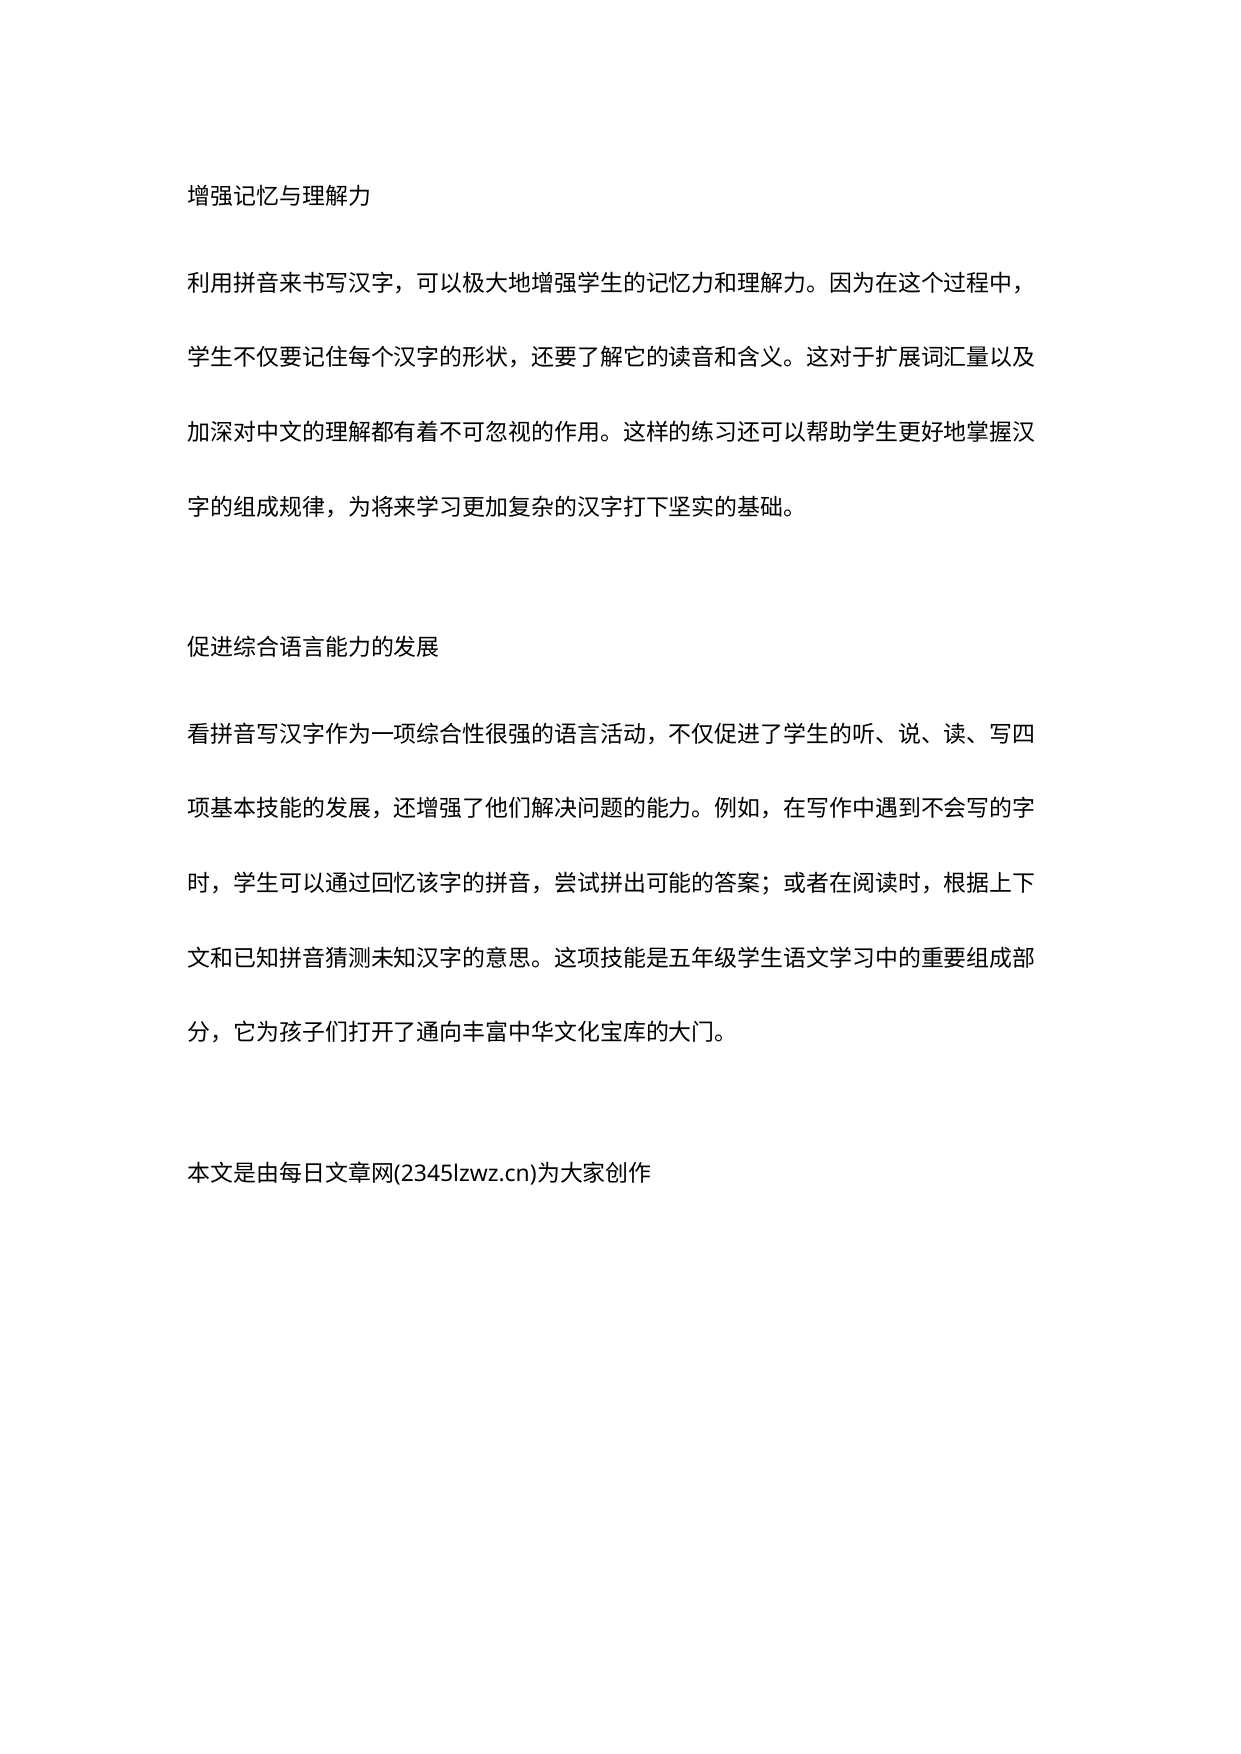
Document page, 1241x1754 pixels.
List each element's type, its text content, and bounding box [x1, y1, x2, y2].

text 利用拼音来书写汉字，可以极大地增强学生的记忆力和理解力。因为在这个过程中，学生不仅要记住每个汉字的形状，还要了解它的读音和含义。这对于扩展词汇量以及加深对中文的理解都有着不可忽视的作用。这样的练习还可以帮助学生更好地掌握汉字的组成规律，为将来学习更加复杂的汉字打下坚实的基础。 [187, 248, 1053, 538]
text 促进综合语言能力的发展 [187, 613, 1053, 678]
text 本文是由每日文章网(2345lzwz.cn)为大家创作 [187, 1139, 1053, 1204]
text 增强记忆与理解力 [187, 162, 1053, 227]
text 看拼音写汉字作为一项综合性很强的语言活动，不仅促进了学生的听、说、读、写四项基本技能的发展，还增强了他们解决问题的能力。例如，在写作中遇到不会写的字时，学生可以通过回忆该字的拼音，尝试拼出可能的答案；或者在阅读时，根据上下文和已知拼音猜测未知汉字的意思。这项技能是五年级学生语文学习中的重要组成部分，它为孩子们打开了通向丰富中华文化宝库的大门。 [187, 699, 1053, 1063]
